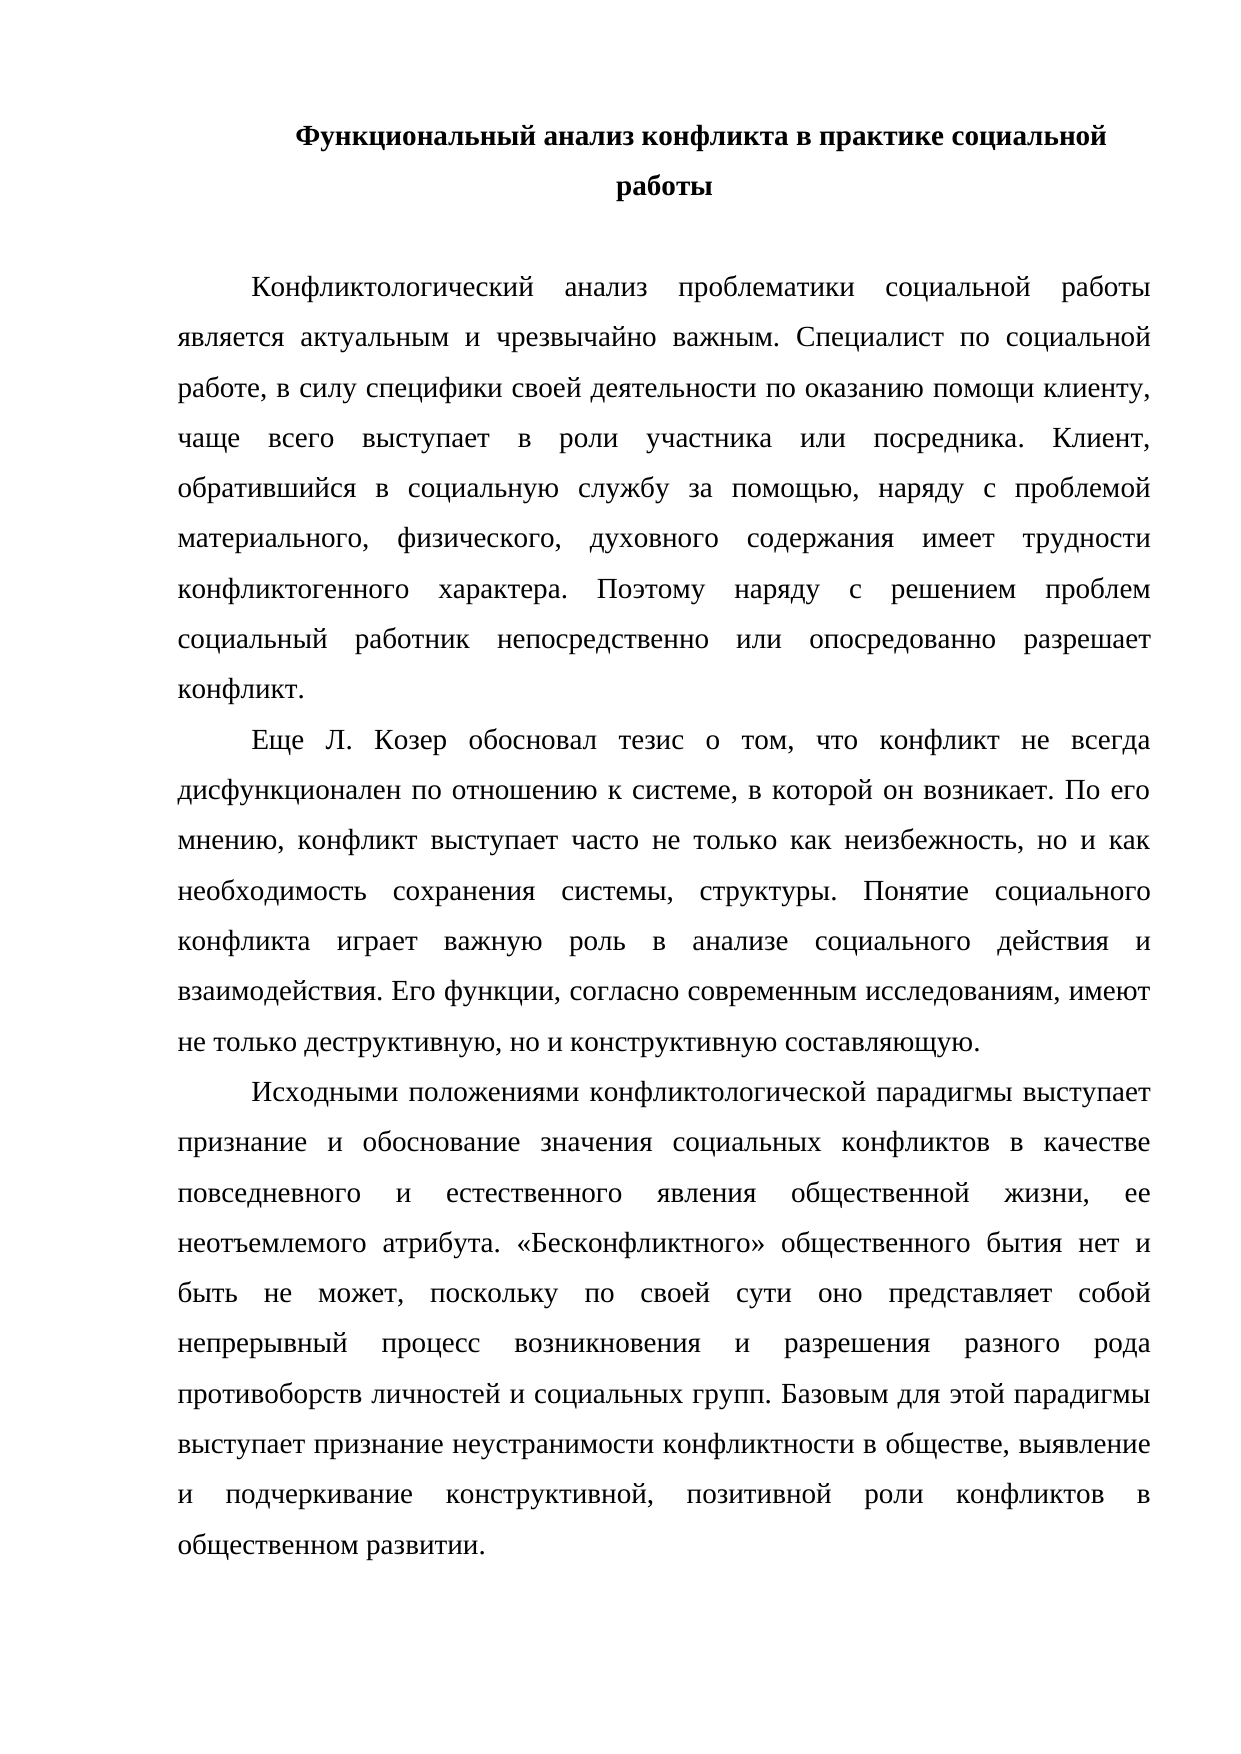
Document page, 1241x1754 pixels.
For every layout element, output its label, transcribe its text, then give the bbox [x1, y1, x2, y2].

text Еще Л. Козер обосновал тезис о том, что конфликт не всегда дисфункционален по отношению к системе, в которой он возникает. По его мнению, конфликт выступает часто не только как неизбежность, но и как необходимость сохранения системы, структуры. Понятие социального конфликта играет важную роль в анализе социального действия и взаимодействия. Его функции, согласно современным исследованиям, имеют не только деструктивную, но и конструктивную составляющую. [177, 722, 1152, 1057]
text Исходными положениями конфликтологической парадигмы выступает признание и обоснование значения социальных конфликтов в качестве повседневного и естественного явления общественной жизни, ее неотъемлемого атрибута. «Бесконфликтного» общественного бытия нет и быть не может, поскольку по своей сути оно представляет собой непрерывный процесс возникновения и разрешения разного рода противоборств личностей и социальных групп. Базовым для этой парадигмы выступает признание неустранимости конфликтности в обществе, выявление и подчеркивание конструктивной, позитивной роли конфликтов в общественном развитии. [177, 1074, 1152, 1560]
text Конфликтологический анализ проблематики социальной работы является актуальным и чрезвычайно важным. Специалист по социальной работе, в силу специфики своей деятельности по оказанию помощи клиенту, чаще всего выступает в роли участника или посредника. Клиент, обратившийся в социальную службу за помощью, наряду с проблемой материального, физического, духовного содержания имеет трудности конфликтогенного характера. Поэтому наряду с решением проблем социальный работник непосредственно или опосредованно разрешает конфликт. [177, 269, 1152, 705]
text Функциональный анализ конфликта в практике социальной работы [177, 118, 1152, 202]
